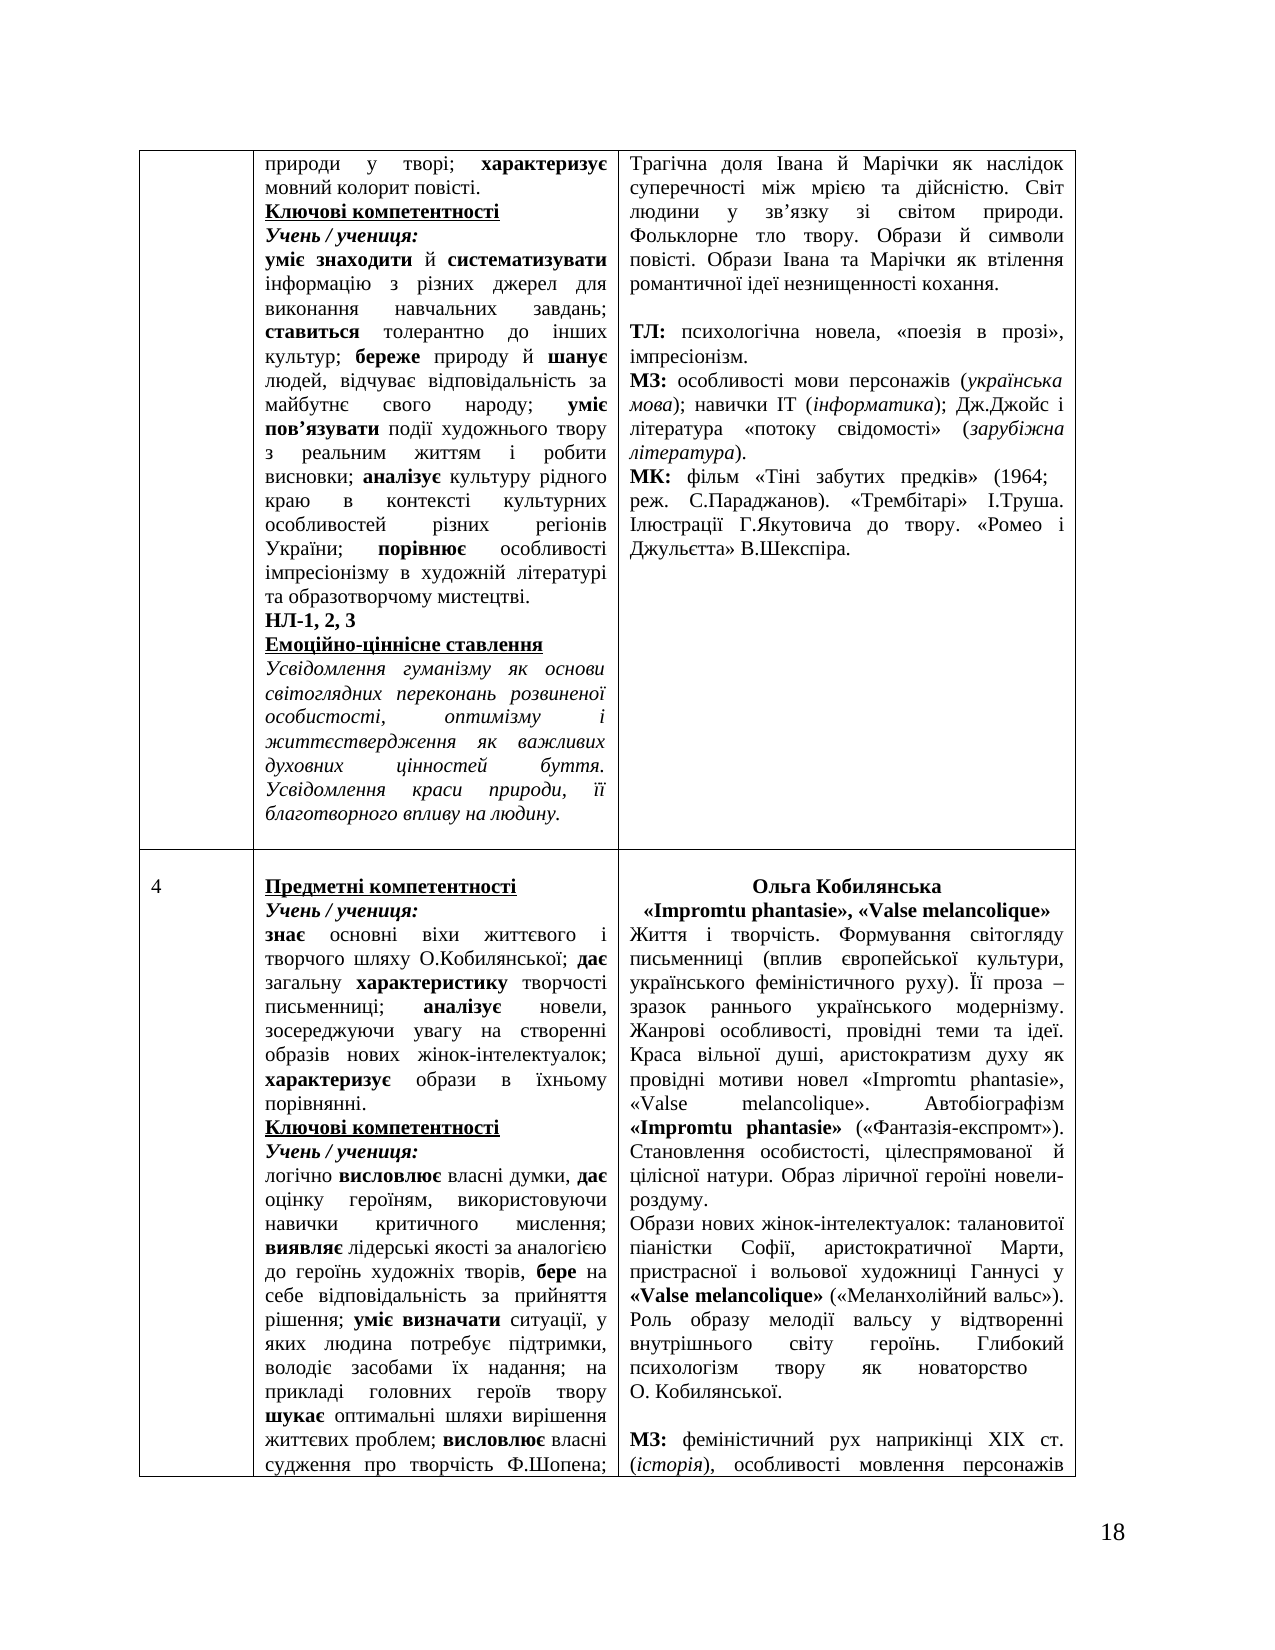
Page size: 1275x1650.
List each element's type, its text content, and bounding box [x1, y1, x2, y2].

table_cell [254, 850, 618, 1476]
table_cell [619, 850, 1075, 1476]
table_cell 4 [140, 850, 253, 1476]
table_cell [254, 151, 618, 849]
table_cell 6 [140, 151, 253, 849]
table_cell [619, 151, 1075, 849]
